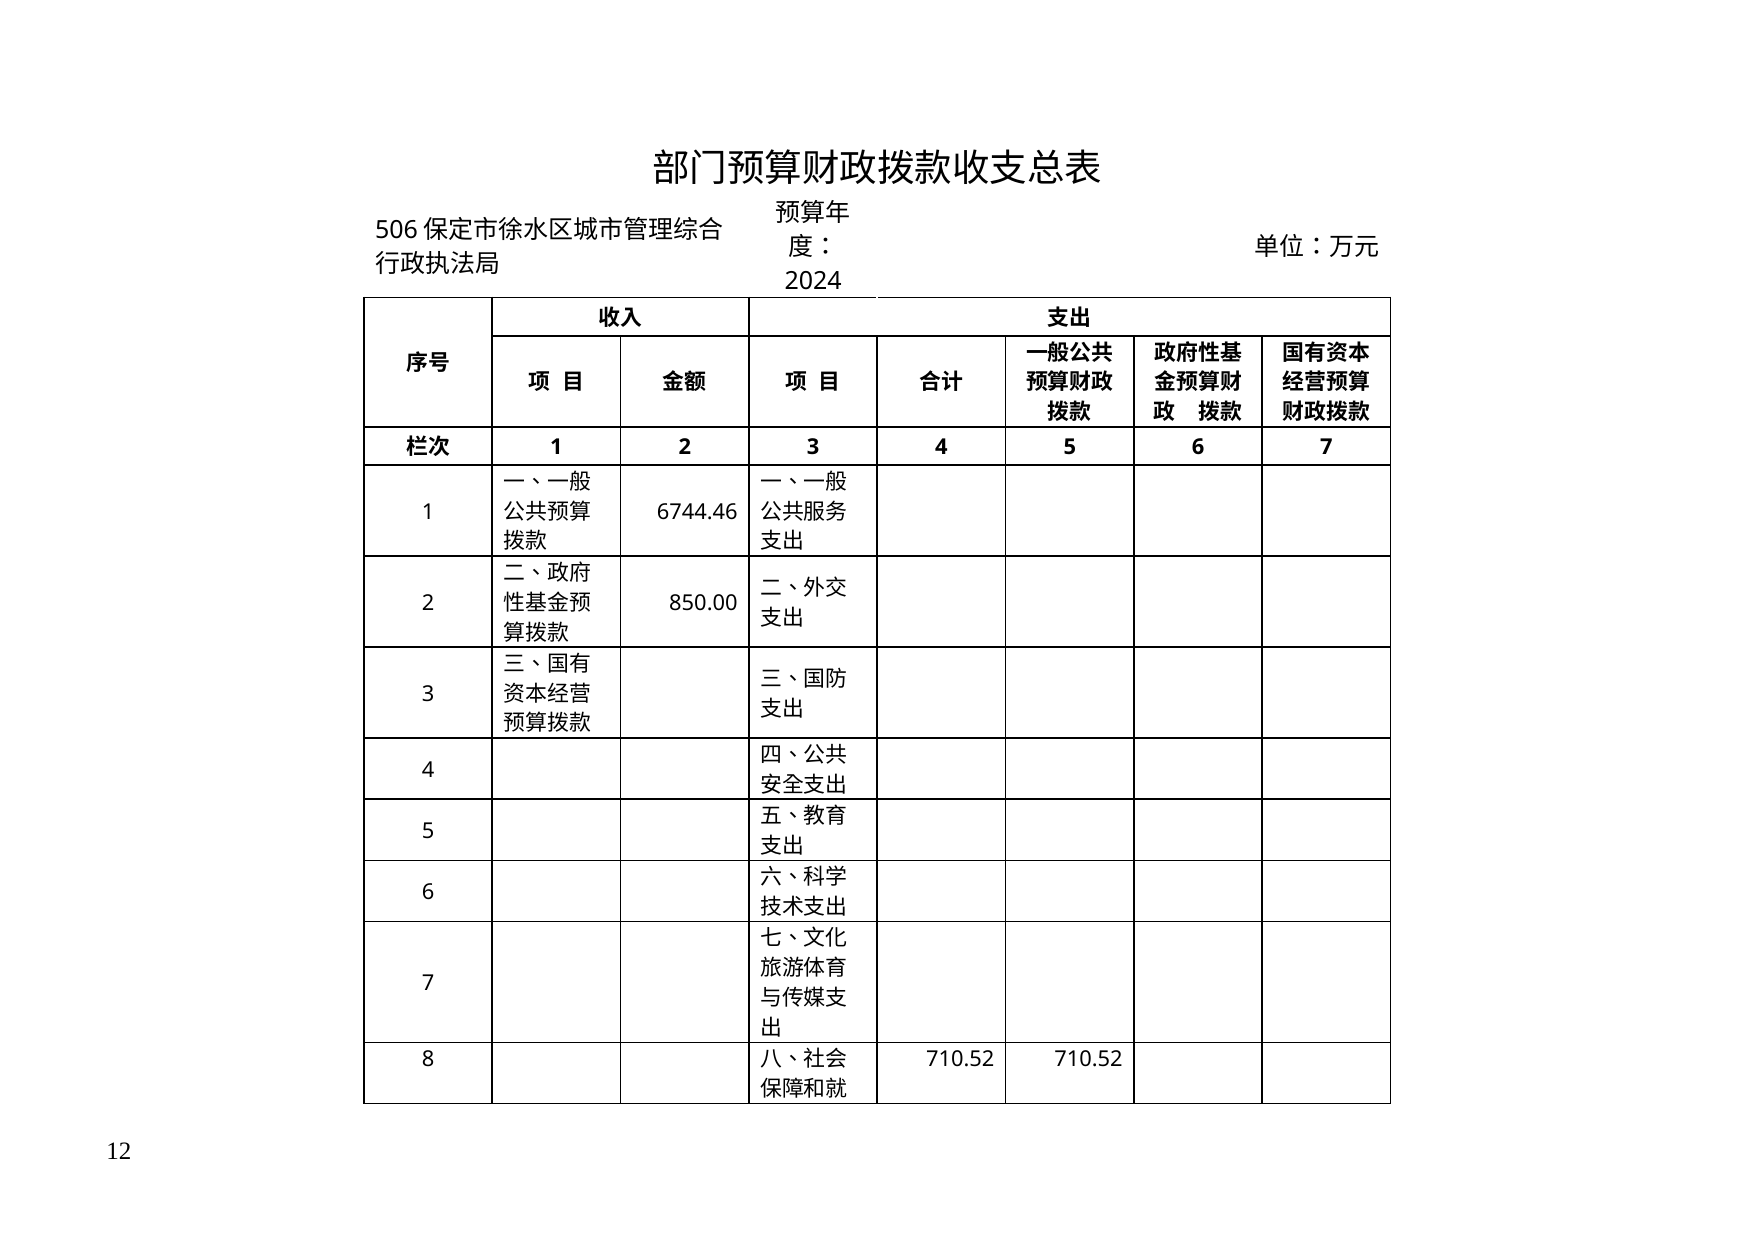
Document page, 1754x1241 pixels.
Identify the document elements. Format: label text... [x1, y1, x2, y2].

table_cell 8 [365, 1043, 491, 1102]
table_cell [878, 800, 1005, 859]
table_cell [1135, 861, 1261, 921]
table_cell [878, 861, 1005, 921]
table_cell 支出 [750, 298, 1390, 335]
table_cell 二、政府性基金预算拨款 [493, 557, 620, 646]
table_cell 7 [1263, 428, 1390, 464]
table_header 单位：万元 [878, 195, 1390, 297]
table_cell 710.52 [878, 1043, 1005, 1102]
table_cell 5 [365, 800, 491, 859]
table_cell 4 [365, 739, 491, 798]
table_cell 三、国有资本经营预算拨款 [493, 648, 620, 737]
table_cell 一般公共预算财政拨款 [1006, 337, 1133, 426]
table_cell [1006, 739, 1133, 798]
table_cell [878, 648, 1005, 737]
table_cell 合计 [878, 337, 1005, 426]
table_cell [621, 922, 748, 1041]
table_cell [1263, 1043, 1390, 1102]
table_cell 710.52 [1006, 1043, 1133, 1102]
table_cell [878, 466, 1005, 555]
table_cell [1263, 739, 1390, 798]
table_cell 2 [365, 557, 491, 646]
table_cell 6 [365, 861, 491, 921]
table_cell [621, 861, 748, 921]
table_header 506保定市徐水区城市管理综合行政执法局 [365, 195, 748, 297]
table_cell [1135, 800, 1261, 859]
table_cell 国有资本经营预算财政拨款 [1263, 337, 1390, 426]
table_cell 七、文化旅游体育与传媒支出 [750, 922, 876, 1041]
table_cell [621, 800, 748, 859]
table_cell 项 目 [493, 337, 620, 426]
table_header 预算年度：2024 [750, 195, 876, 297]
table_cell 一、一般公共服务支出 [750, 466, 876, 555]
table_cell [1135, 648, 1261, 737]
table_cell [621, 648, 748, 737]
table_cell [878, 557, 1005, 646]
table_cell [1006, 557, 1133, 646]
table_cell 政府性基金预算财政 拨款 [1135, 337, 1261, 426]
table_cell 项 目 [750, 337, 876, 426]
table_cell [1135, 557, 1261, 646]
table_cell 二、外交支出 [750, 557, 876, 646]
table_cell [493, 800, 620, 859]
table_cell 栏次 [365, 428, 491, 464]
table_cell [1006, 648, 1133, 737]
table_cell 金额 [621, 337, 748, 426]
table_cell 2 [621, 428, 748, 464]
table_cell [1135, 466, 1261, 555]
table_cell [1263, 557, 1390, 646]
table_cell [1263, 648, 1390, 737]
table_cell [1006, 861, 1133, 921]
table_cell [878, 922, 1005, 1041]
table_cell [1135, 922, 1261, 1041]
table_cell 7 [365, 922, 491, 1041]
table_cell 850.00 [621, 557, 748, 646]
table_cell [493, 1043, 620, 1102]
table_cell [1263, 466, 1390, 555]
table_cell 3 [365, 648, 491, 737]
table_cell [1006, 800, 1133, 859]
table_cell 1 [493, 428, 620, 464]
table_cell 三、国防支出 [750, 648, 876, 737]
table_cell [1135, 1043, 1261, 1102]
table_cell 序号 [365, 298, 491, 426]
table_cell [1263, 800, 1390, 859]
table_cell 四、公共安全支出 [750, 739, 876, 798]
table_cell 五、教育支出 [750, 800, 876, 859]
table_cell 4 [878, 428, 1005, 464]
table_cell [621, 1043, 748, 1102]
table_cell [1006, 466, 1133, 555]
table_cell [493, 861, 620, 921]
table_cell [878, 739, 1005, 798]
table_cell [1263, 922, 1390, 1041]
table_cell 5 [1006, 428, 1133, 464]
table_cell 6 [1135, 428, 1261, 464]
table_cell [493, 739, 620, 798]
text 部门预算财政拨款收支总表 [106, 142, 1648, 193]
table_cell [621, 739, 748, 798]
table_cell 收入 [493, 298, 748, 335]
table_cell 八、社会保障和就业支出 [750, 1043, 876, 1102]
table_cell [1263, 861, 1390, 921]
table_cell 一、一般公共预算拨款 [493, 466, 620, 555]
table_cell 1 [365, 466, 491, 555]
table_cell 六、科学技术支出 [750, 861, 876, 921]
table_cell [1135, 739, 1261, 798]
table_cell [1006, 922, 1133, 1041]
table_cell 3 [750, 428, 876, 464]
table_cell [493, 922, 620, 1041]
table_cell 6744.46 [621, 466, 748, 555]
